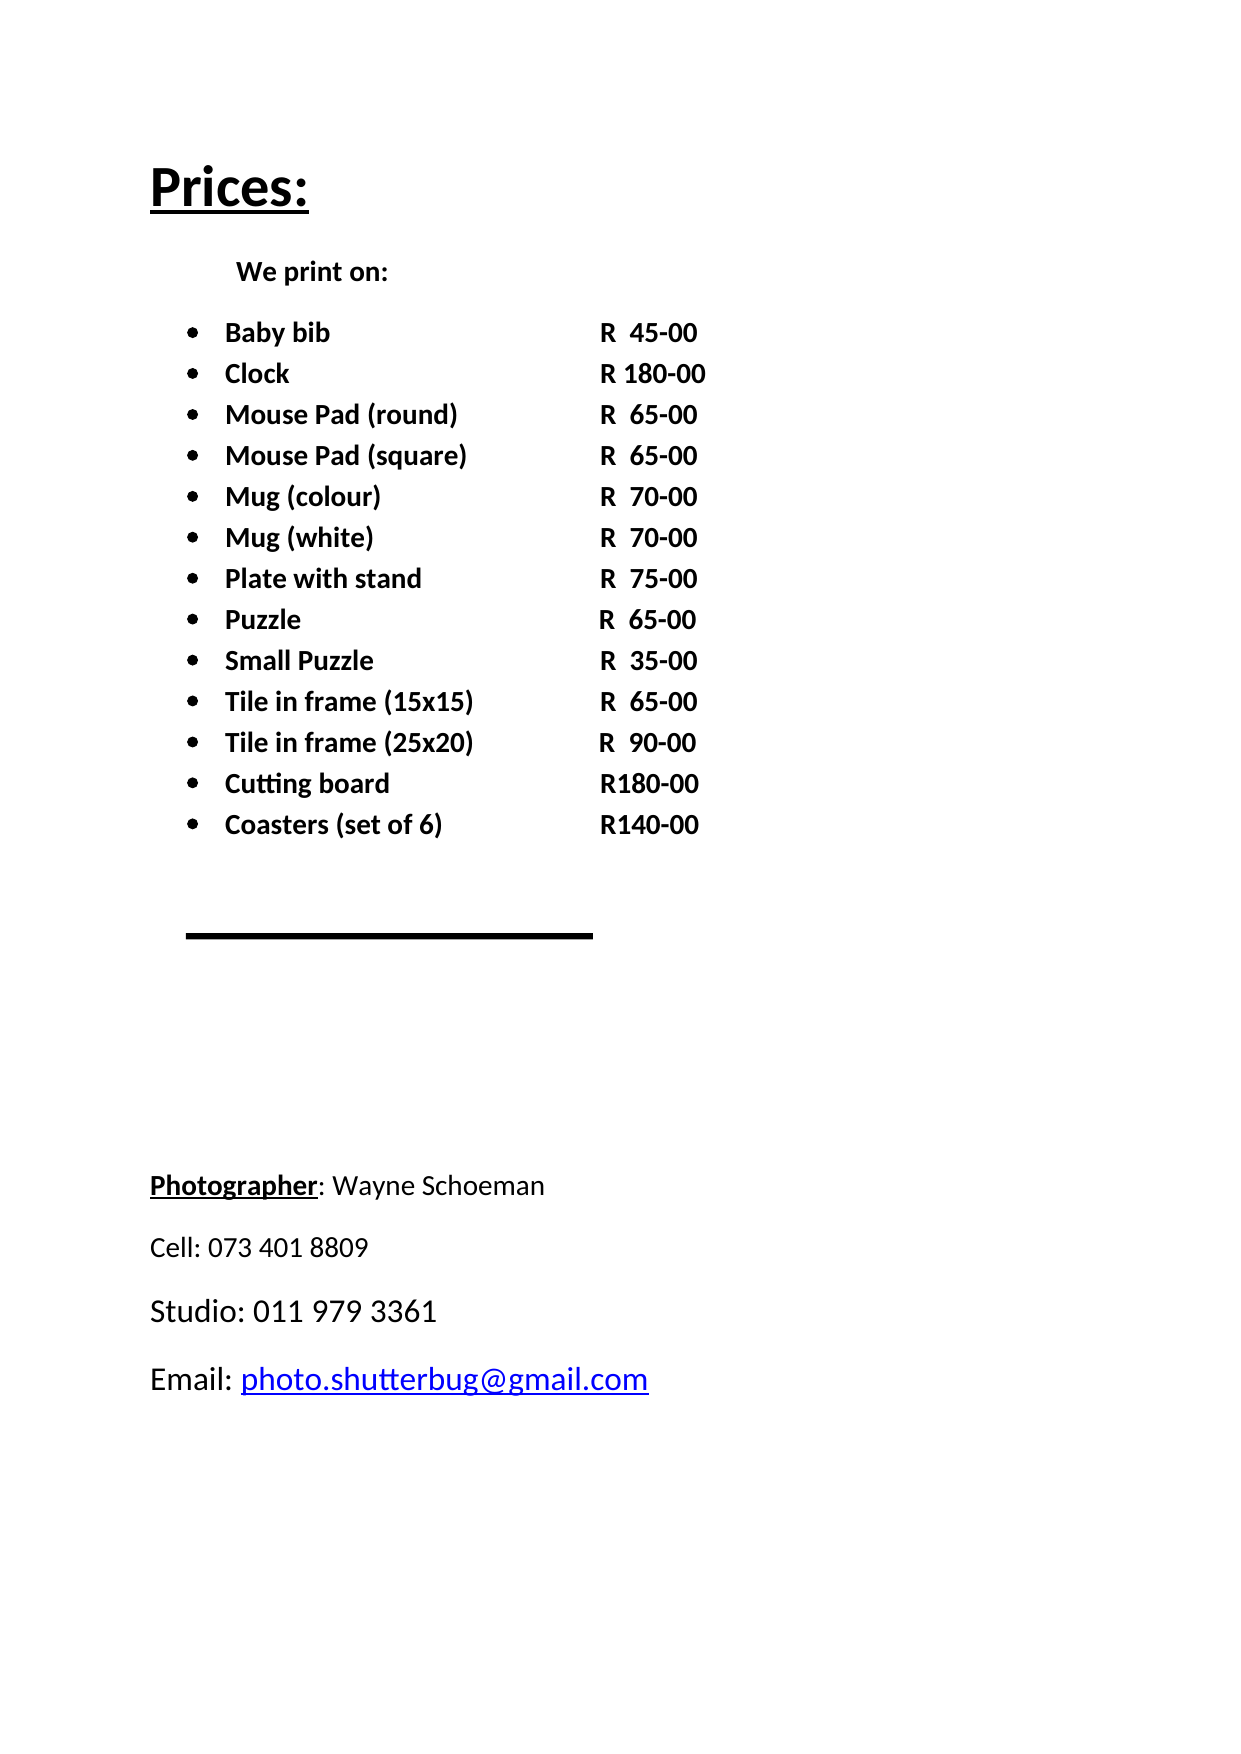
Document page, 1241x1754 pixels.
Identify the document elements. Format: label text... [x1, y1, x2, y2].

list Clock R 180-00 [187, 355, 1090, 391]
list Mouse Pad (square) R 65-00 [187, 437, 1090, 473]
list Tile in frame (15x15) R 65-00 [187, 683, 1090, 718]
list Mug (colour) R 70-00 [187, 478, 1090, 514]
list Cutting board R180-00 [187, 765, 1090, 800]
text Prices: [150, 150, 1090, 221]
text Photographer: Wayne Schoeman [150, 1167, 1090, 1202]
list Small Puzzle R 35-00 [187, 642, 1090, 678]
text Cell: 073 401 8809 [150, 1229, 1090, 1264]
list Baby bib R 45-00 [187, 314, 1090, 350]
text Studio: 011 979 3361 [150, 1290, 1090, 1331]
list Mug (white) R 70-00 [187, 519, 1090, 555]
text We print on: [150, 253, 1090, 288]
list Mouse Pad (round) R 65-00 [187, 396, 1090, 432]
list Plate with stand R 75-00 [187, 560, 1090, 596]
list Tile in frame (25x20) R 90-00 [187, 724, 1090, 759]
text Email: photo.shutterbug@gmail.com [150, 1358, 1090, 1399]
list Coasters (set of 6) R140-00 [187, 806, 1090, 841]
list Puzzle R 65-00 [187, 601, 1090, 637]
